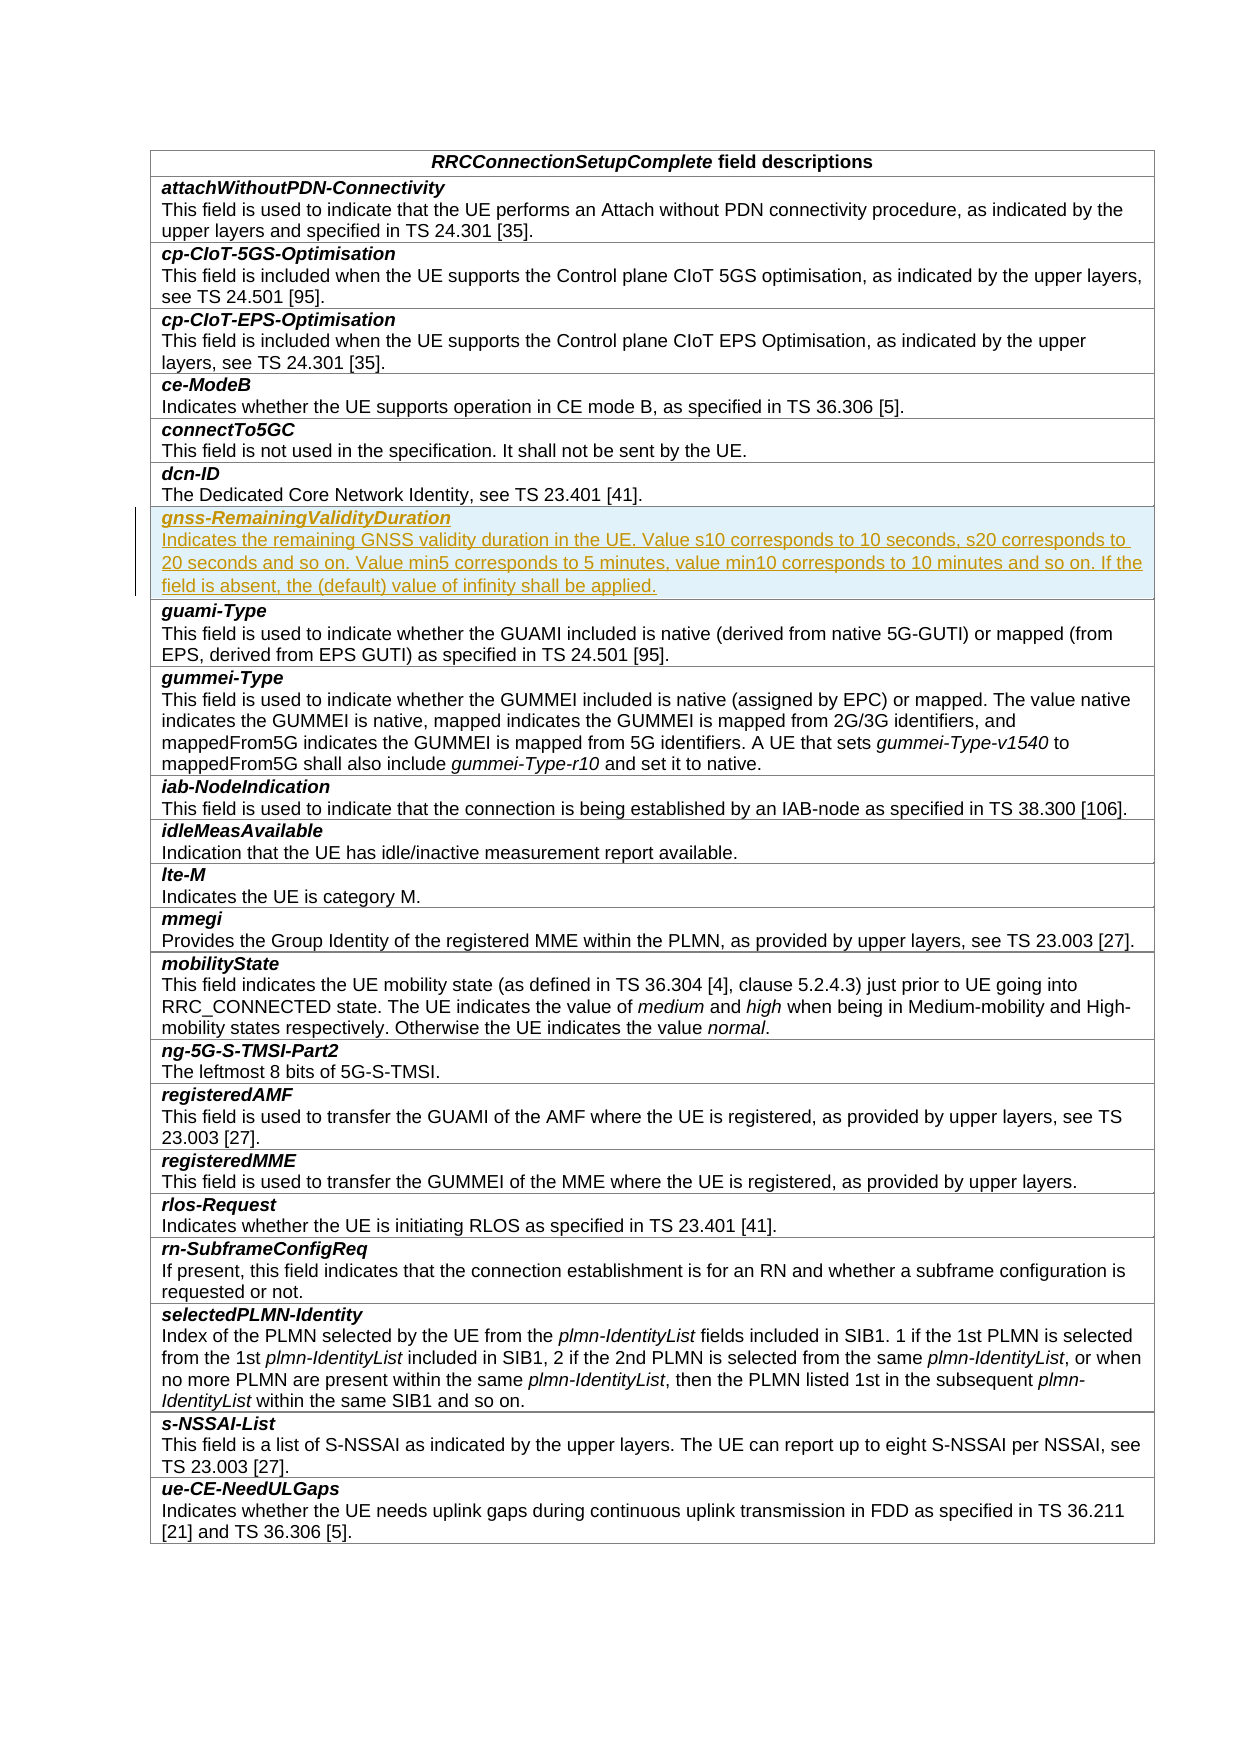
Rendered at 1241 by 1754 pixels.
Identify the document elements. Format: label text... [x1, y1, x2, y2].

table_cell cp-CIoT-5GS-Optimisation This field is included when the UE supports the Control plane CIoT 5GS optimisation, as indicated by the upper layers, see TS 24.501 [95]. [151, 243, 1154, 307]
table_cell dcn-ID The Dedicated Core Network Identity, see TS 23.401 [41]. [151, 463, 1154, 506]
table_cell registeredMME This field is used to transfer the GUMMEI of the MME where the UE is registered, as provided by upper layers. [151, 1150, 1154, 1193]
table_cell ue-CE-NeedULGaps Indicates whether the UE needs uplink gaps during continuous uplink transmission in FDD as specified in TS 36.211 [21] and TS 36.306 [5]. [151, 1478, 1154, 1543]
table_cell connectTo5GC This field is not used in the specification. It shall not be sent by the UE. [151, 419, 1154, 462]
table_cell gummei-Type This field is used to indicate whether the GUMMEI included is native (assigned by EPC) or mapped. The value native indicates the GUMMEI is native, mapped indicates the GUMMEI is mapped from 2G/3G identifiers, and mappedFrom5G indicates the GUMMEI is mapped from 5G identifiers. A UE that sets gummei-Type-v1540 to mappedFrom5G shall also include gummei-Type-r10 and set it to native. [151, 667, 1154, 775]
table_cell cp-CIoT-EPS-Optimisation This field is included when the UE supports the Control plane CIoT EPS Optimisation, as indicated by the upper layers, see TS 24.301 [35]. [151, 309, 1154, 373]
table_cell selectedPLMN-Identity Index of the PLMN selected by the UE from the plmn-IdentityList fields included in SIB1. 1 if the 1st PLMN is selected from the 1st plmn-IdentityList included in SIB1, 2 if the 2nd PLMN is selected from the same plmn-IdentityList, or when no more PLMN are present within the same plmn-IdentityList, then the PLMN listed 1st in the subsequent plmn-IdentityList within the same SIB1 and so on. [151, 1304, 1154, 1411]
table_cell iab-NodeIndication This field is used to indicate that the connection is being established by an IAB-node as specified in TS 38.300 [106]. [151, 776, 1154, 819]
table_cell mobilityState This field indicates the UE mobility state (as defined in TS 36.304 [4], clause 5.2.4.3) just prior to UE going into RRC_CONNECTED state. The UE indicates the value of medium and high when being in Medium-mobility and High-mobility states respectively. Otherwise the UE indicates the value normal. [151, 953, 1154, 1039]
table_cell mmegi Provides the Group Identity of the registered MME within the PLMN, as provided by upper layers, see TS 23.003 [27]. [151, 908, 1154, 951]
table_cell registeredAMF This field is used to transfer the GUAMI of the AMF where the UE is registered, as provided by upper layers, see TS 23.003 [27]. [151, 1084, 1154, 1148]
table_cell ng-5G-S-TMSI-Part2 The leftmost 8 bits of 5G-S-TMSI. [151, 1040, 1154, 1083]
table_cell rlos-Request Indicates whether the UE is initiating RLOS as specified in TS 23.401 [41]. [151, 1194, 1154, 1237]
table_cell s-NSSAI-List This field is a list of S-NSSAI as indicated by the upper layers. The UE can report up to eight S-NSSAI per NSSAI, see TS 23.003 [27]. [151, 1413, 1154, 1477]
table_header RRCConnectionSetupComplete field descriptions [151, 151, 1154, 176]
table_cell ce-ModeB Indicates whether the UE supports operation in CE mode B, as specified in TS 36.306 [5]. [151, 374, 1154, 417]
table_cell idleMeasAvailable Indication that the UE has idle/inactive measurement report available. [151, 820, 1154, 863]
table_cell guami-Type This field is used to indicate whether the GUAMI included is native (derived from native 5G-GUTI) or mapped (from EPS, derived from EPS GUTI) as specified in TS 24.501 [95]. [151, 600, 1154, 666]
table_cell lte-M Indicates the UE is category M. [151, 864, 1154, 907]
table_cell rn-SubframeConfigReq If present, this field indicates that the connection establishment is for an RN and whether a subframe configuration is requested or not. [151, 1238, 1154, 1303]
table_cell attachWithoutPDN-Connectivity This field is used to indicate that the UE performs an Attach without PDN connectivity procedure, as indicated by the upper layers and specified in TS 24.301 [35]. [151, 177, 1154, 242]
